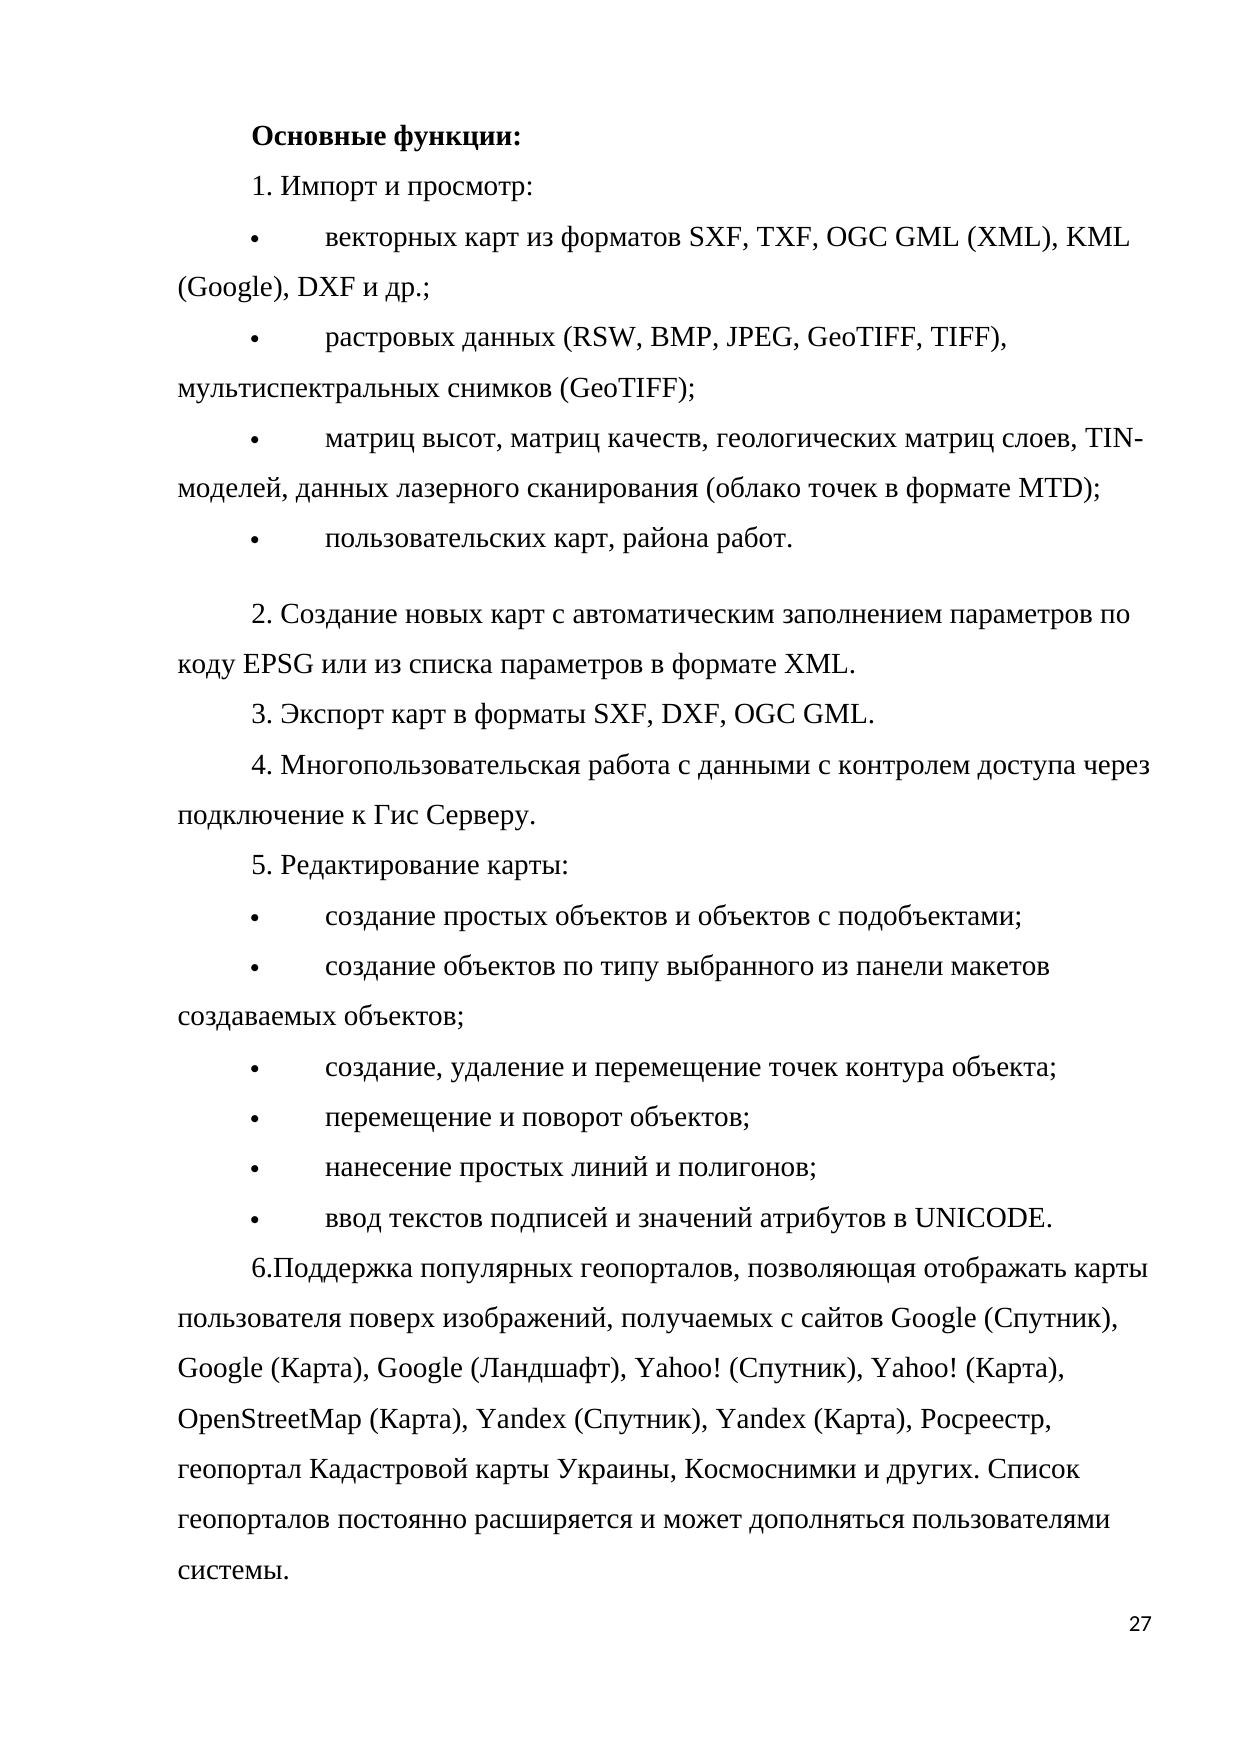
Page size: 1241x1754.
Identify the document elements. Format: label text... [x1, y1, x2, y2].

list создание простых объектов и объектов с подобъектами; [177, 898, 1152, 931]
list ввод текстов подписей и значений атрибутов в UNICODE. [177, 1200, 1152, 1233]
text 6.Поддержка популярных геопорталов, позволяющая отображать карты пользователя поверх изображений, получаемых с сайтов Google (Спутник), Google (Карта), Google (Ландшафт), Yahoo! (Спутник), Yahoo! (Карта), OpenStreetMap (Карта), Yandex (Спутник), Yandex (Карта), Росреестр, геопортал Кадастровой карты Украины, Космоснимки и других. Список геопорталов постоянно расширяется и может дополняться пользователями системы. [177, 1250, 1152, 1585]
subtitle 1. Импорт и просмотр: [177, 168, 1152, 202]
list векторных карт из форматов SXF, TXF, OGC GML (XML), KML (Google), DXF и др.; [177, 219, 1152, 303]
list создание объектов по типу выбранного из панели макетов создаваемых объектов; [177, 948, 1152, 1032]
subtitle Основные функции: [177, 118, 1152, 152]
list матриц высот, матриц качеств, геологических матриц слоев, TIN-моделей, данных лазерного сканирования (облако точек в формате MTD); [177, 420, 1152, 504]
list нанесение простых линий и полигонов; [177, 1149, 1152, 1183]
text 2. Создание новых карт с автоматическим заполнением параметров по коду EPSG или из списка параметров в формате XML. [177, 596, 1152, 680]
text 4. Многопользовательская работа с данными с контролем доступа через подключение к Гис Серверу. [177, 747, 1152, 831]
list пользовательских карт, района работ. [177, 521, 1152, 554]
list растровых данных (RSW, BMP, JPEG, GeoTIFF, TIFF), мультиспектральных снимков (GeoTIFF); [177, 319, 1152, 403]
text 3. Экспорт карт в форматы SXF, DXF, OGC GML. [177, 697, 1152, 730]
list перемещение и поворот объектов; [177, 1099, 1152, 1133]
list создание, удаление и перемещение точек контура объекта; [177, 1049, 1152, 1082]
text 5. Редактирование карты: [177, 847, 1152, 881]
